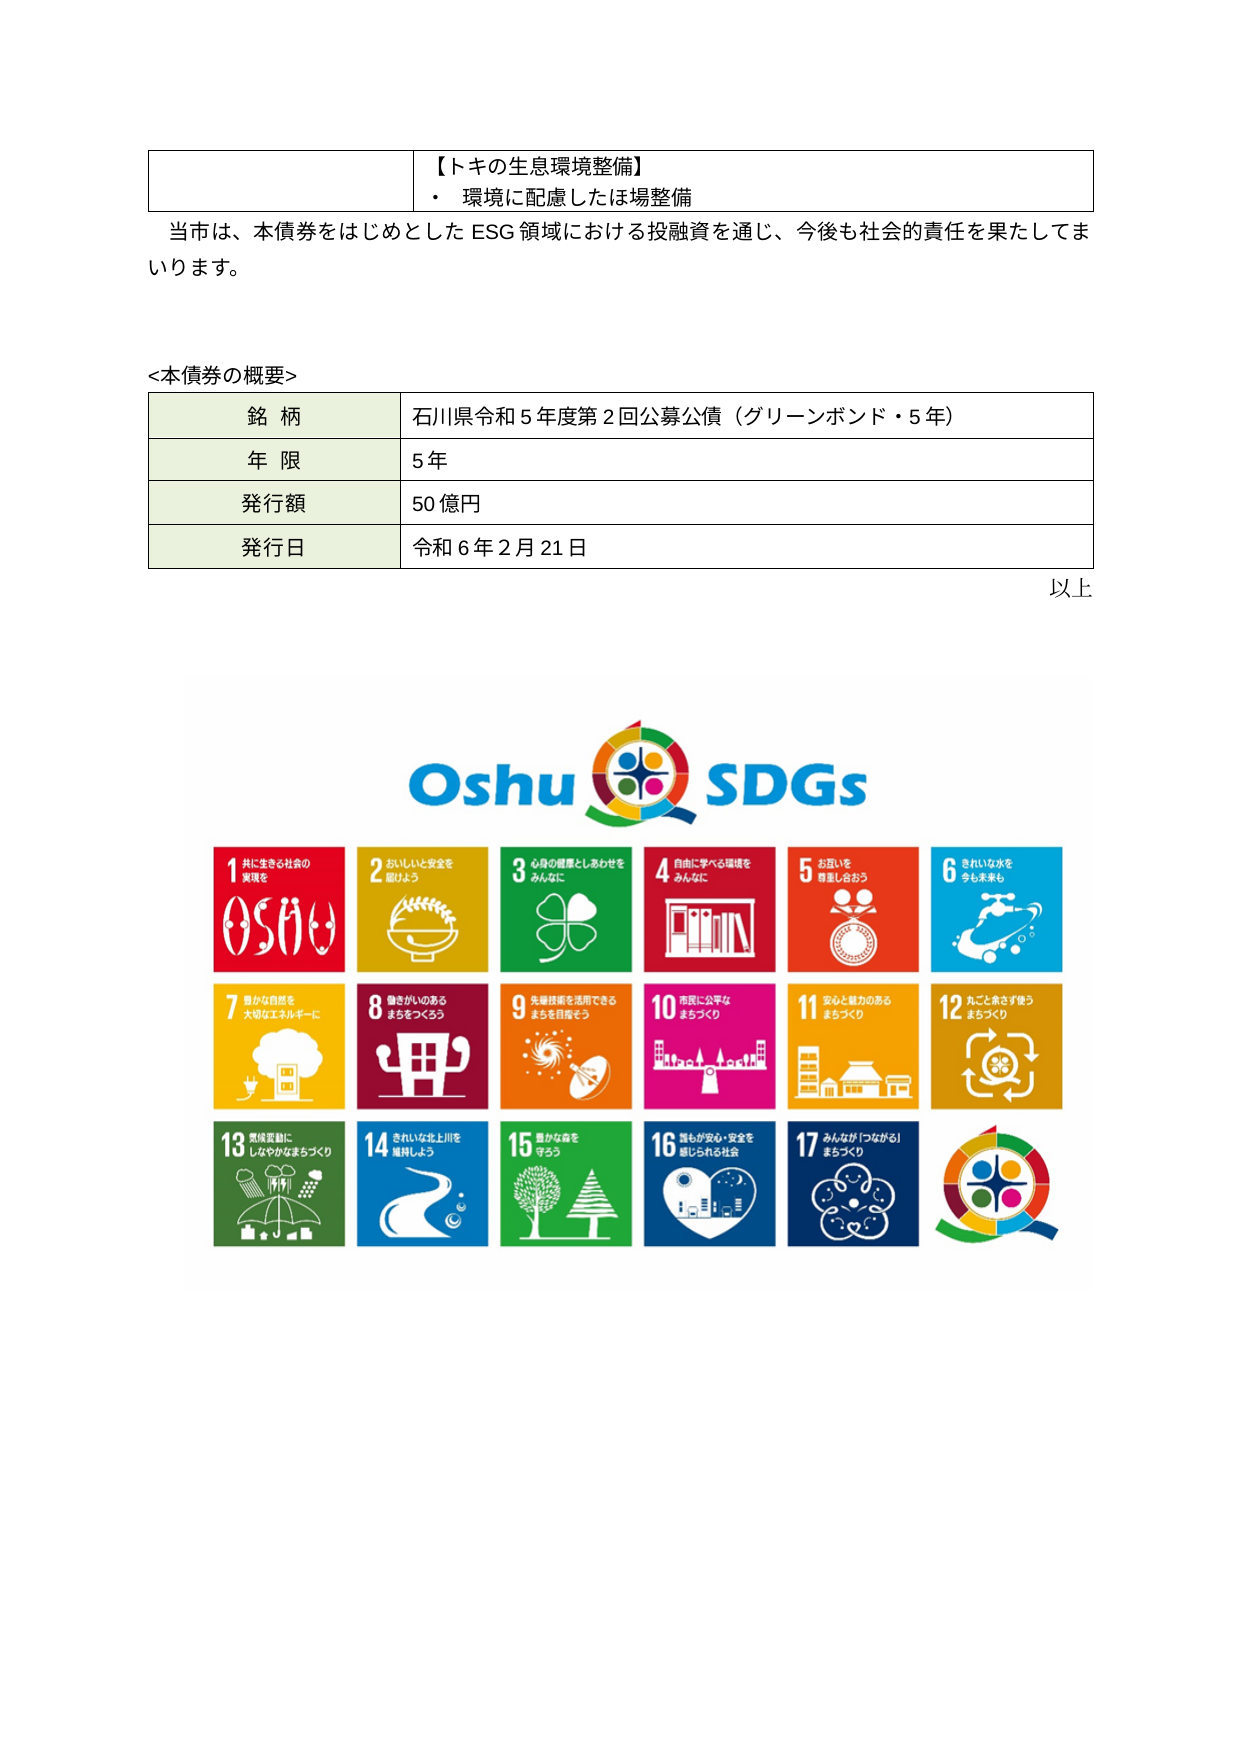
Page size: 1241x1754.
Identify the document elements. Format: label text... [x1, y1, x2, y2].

table_cell 50億円 [401, 481, 1093, 524]
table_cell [414, 151, 1093, 211]
table_cell 年限 [149, 439, 400, 480]
table_cell 5年 [401, 439, 1093, 480]
text 当市は、本債券をはじめとしたESG領域における投融資を通じ、今後も社会的責任を果たしてまいります。 [148, 212, 1092, 284]
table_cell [149, 151, 413, 211]
table_cell 発行日 [149, 525, 400, 568]
text <本債券の概要> [148, 356, 1092, 392]
picture [183, 676, 1093, 1291]
text 以上 [148, 569, 1092, 605]
table_cell 発行額 [149, 481, 400, 524]
table_header 石川県令和5年度第2回公募公債（グリーンボンド・5年） [401, 393, 1093, 437]
table_cell 令和6年２月21日 [401, 525, 1093, 568]
table_header 銘柄 [149, 393, 400, 437]
